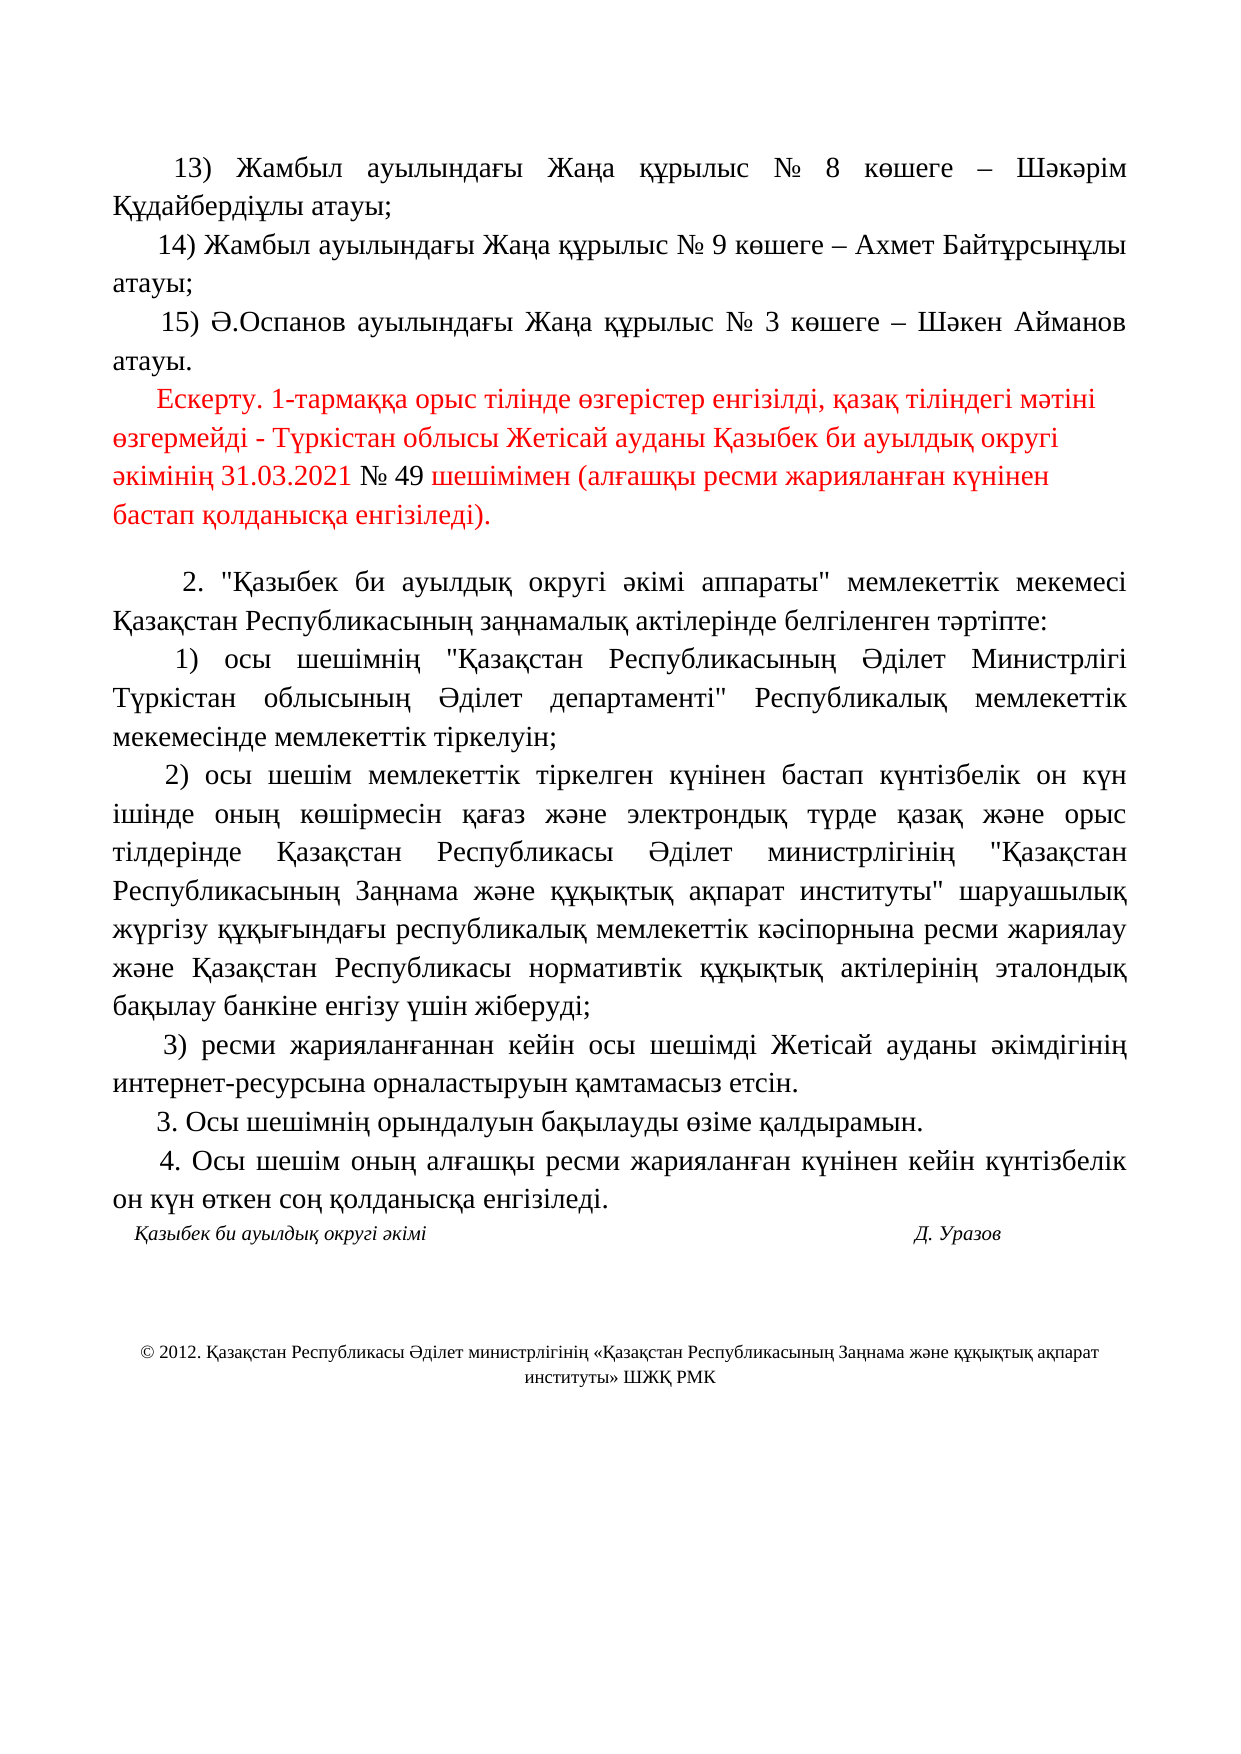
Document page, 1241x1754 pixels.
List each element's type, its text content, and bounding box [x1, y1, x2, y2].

text 2) осы шешім мемлекеттік тіркелген күнінен бастап күнтізбелік он күн ішінде оның көшірмесін қағаз және электрондық түрде қазақ және орыс тілдерінде Қазақстан Республикасы Әділет министрлігінің "Қазақстан Республикасының Заңнама және құқықтық ақпарат институты" шаруашылық жүргізу құқығындағы республикалық мемлекеттік кәсіпорнына ресми жариялау және Қазақстан Республикасы нормативтік құқықтық актілерінің эталондық бақылау банкіне енгізу үшін жіберуді; [112, 757, 1128, 1022]
text © 2012. Қазақстан Республикасы Әділет министрлігінің «Қазақстан Республикасының Заңнама және құқықтық ақпарат институты» ШЖҚ РМК [112, 1341, 1128, 1388]
text 15) Ә.Оспанов ауылындағы Жаңа құрылыс № 3 көшеге – Шәкен Айманов атауы. [112, 304, 1128, 376]
table_header Д. Уразов [913, 1220, 1240, 1251]
text Ескерту. 1-тармаққа орыс тілінде өзгерістер енгізілді, қазақ тіліндегі мәтіні өзгермейді - Түркістан облысы Жетісай ауданы Қазыбек би ауылдық округі әкімінің 31.03.2021 № 49 шешімімен (алғашқы ресми жарияланған күнінен бастап қолданысқа енгізіледі). [112, 381, 1128, 561]
text 3. Осы шешімнің орындалуын бақылауды өзіме қалдырамын. [112, 1104, 1128, 1138]
text 3) ресми жарияланғаннан кейін осы шешімді Жетісай ауданы әкімдігінің интернет-ресурсына орналастыруын қамтамасыз етсін. [112, 1027, 1128, 1099]
text 13) Жамбыл ауылындағы Жаңа құрылыс № 8 көшеге – Шәкәрім Құдайбердіұлы атауы; [112, 150, 1128, 222]
text 1) осы шешімнің "Қазақстан Республикасының Әділет Министрлігі Түркістан облысының Әділет департаменті" Республикалық мемлекеттік мекемесінде мемлекеттік тіркелуін; [112, 642, 1128, 752]
table_header Қазыбек би ауылдық округі әкімі [101, 1220, 913, 1251]
text 14) Жамбыл ауылындағы Жаңа құрылыс № 9 көшеге – Ахмет Байтұрсынұлы атауы; [112, 227, 1128, 299]
text 4. Осы шешім оның алғашқы ресми жарияланған күнінен кейін күнтізбелік он күн өткен соң қолданысқа енгізіледі. [112, 1143, 1128, 1215]
text 2. "Қазыбек би ауылдық округі әкімі аппараты" мемлекеттік мекемесі Қазақстан Республикасының заңнамалық актілерінде белгіленген тәртіпте: [112, 564, 1128, 637]
